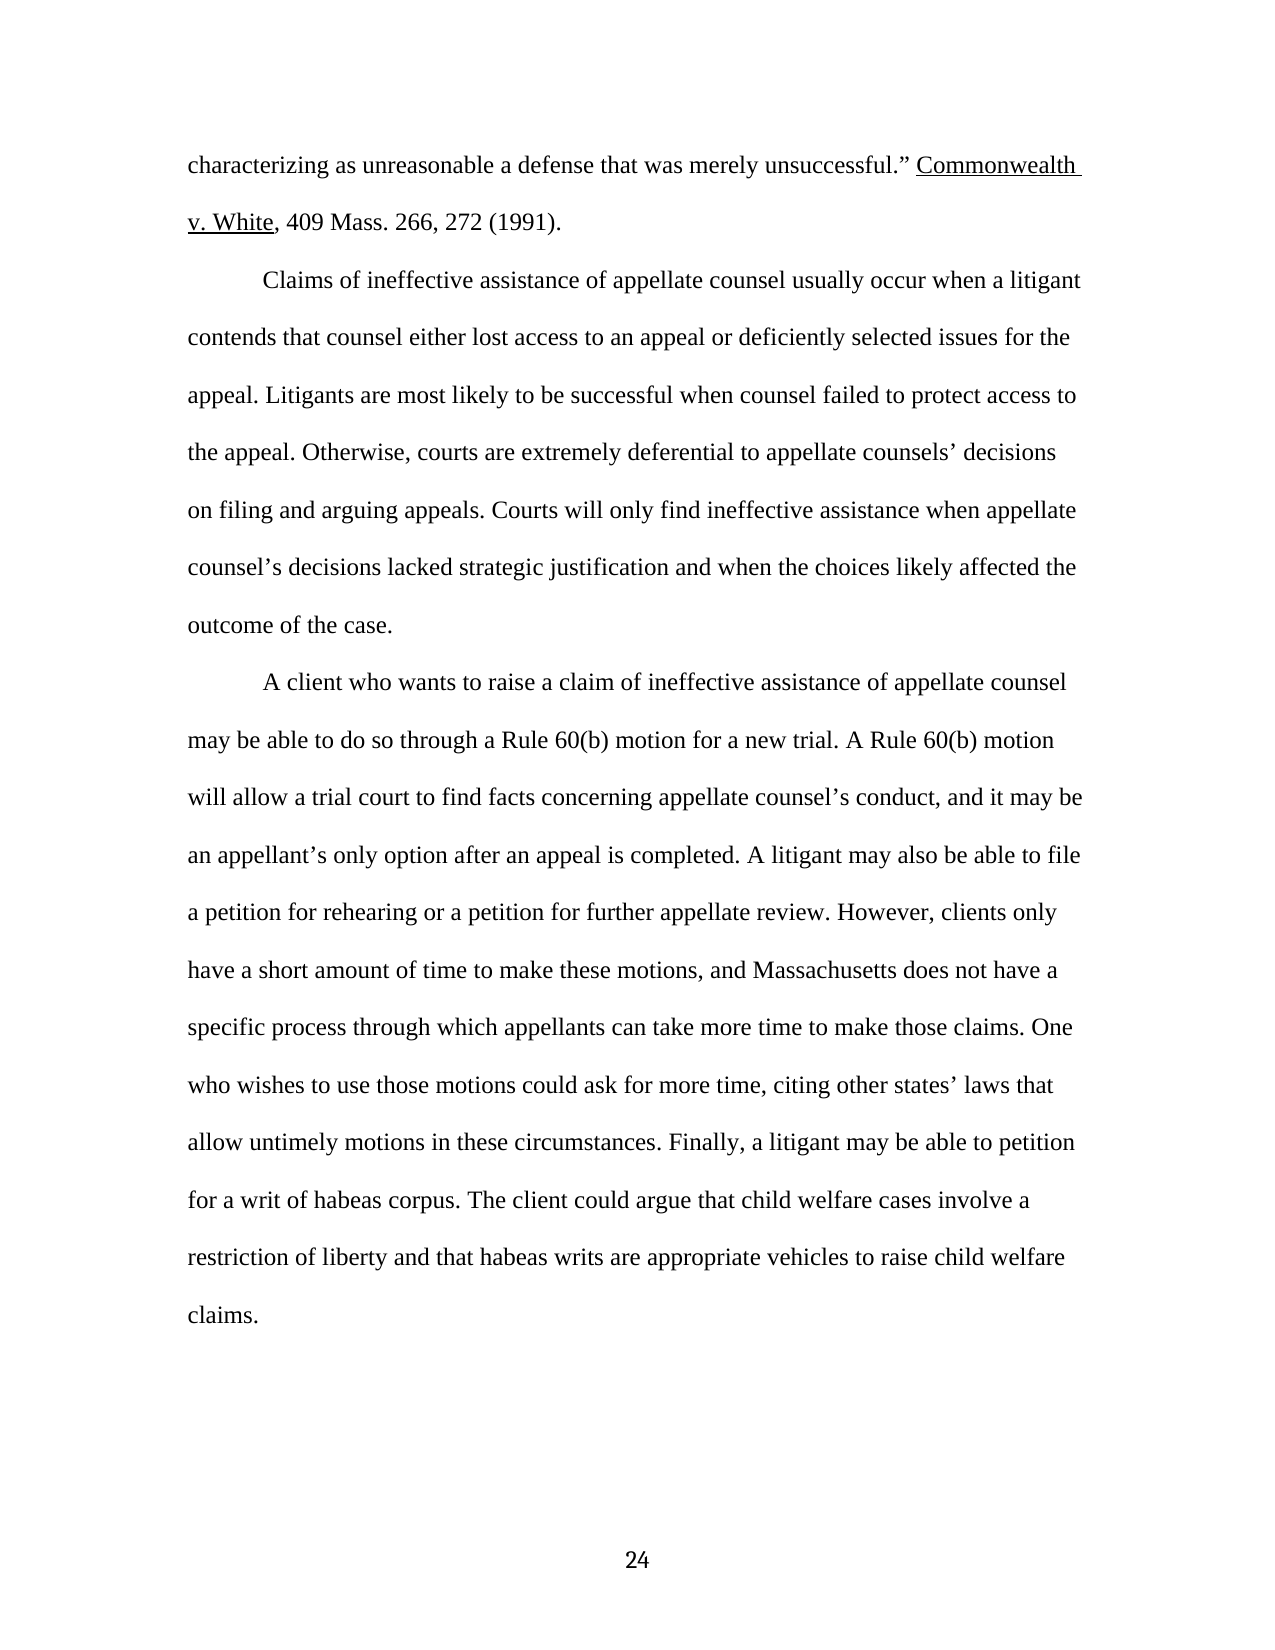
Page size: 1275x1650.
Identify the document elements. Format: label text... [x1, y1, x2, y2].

text A client who wants to raise a claim of ineffective assistance of appellate counsel may be able to do so through a Rule 60(b) motion for a new trial. A Rule 60(b) motion will allow a trial court to find facts concerning appellate counsel’s conduct, and it may be an appellant’s only option after an appeal is completed. A litigant may also be able to file a petition for rehearing or a petition for further appellate review. However, clients only have a short amount of time to make these motions, and Massachusetts does not have a specific process through which appellants can take more time to make those claims. One who wishes to use those motions could ask for more time, citing other states’ laws that allow untimely motions in these circumstances. Finally, a litigant may be able to petition for a writ of habeas corpus. The client could argue that child welfare cases involve a restriction of liberty and that habeas writs are appropriate vehicles to raise child welfare claims. [187, 667, 1087, 1329]
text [187, 150, 1087, 236]
text Claims of ineffective assistance of appellate counsel usually occur when a litigant contends that counsel either lost access to an appeal or deficiently selected issues for the appeal. Litigants are most likely to be successful when counsel failed to protect access to the appeal. Otherwise, courts are extremely deferential to appellate counsels’ decisions on filing and arguing appeals. Courts will only find ineffective assistance when appellate counsel’s decisions lacked strategic justification and when the choices likely affected the outcome of the case. [187, 265, 1087, 639]
